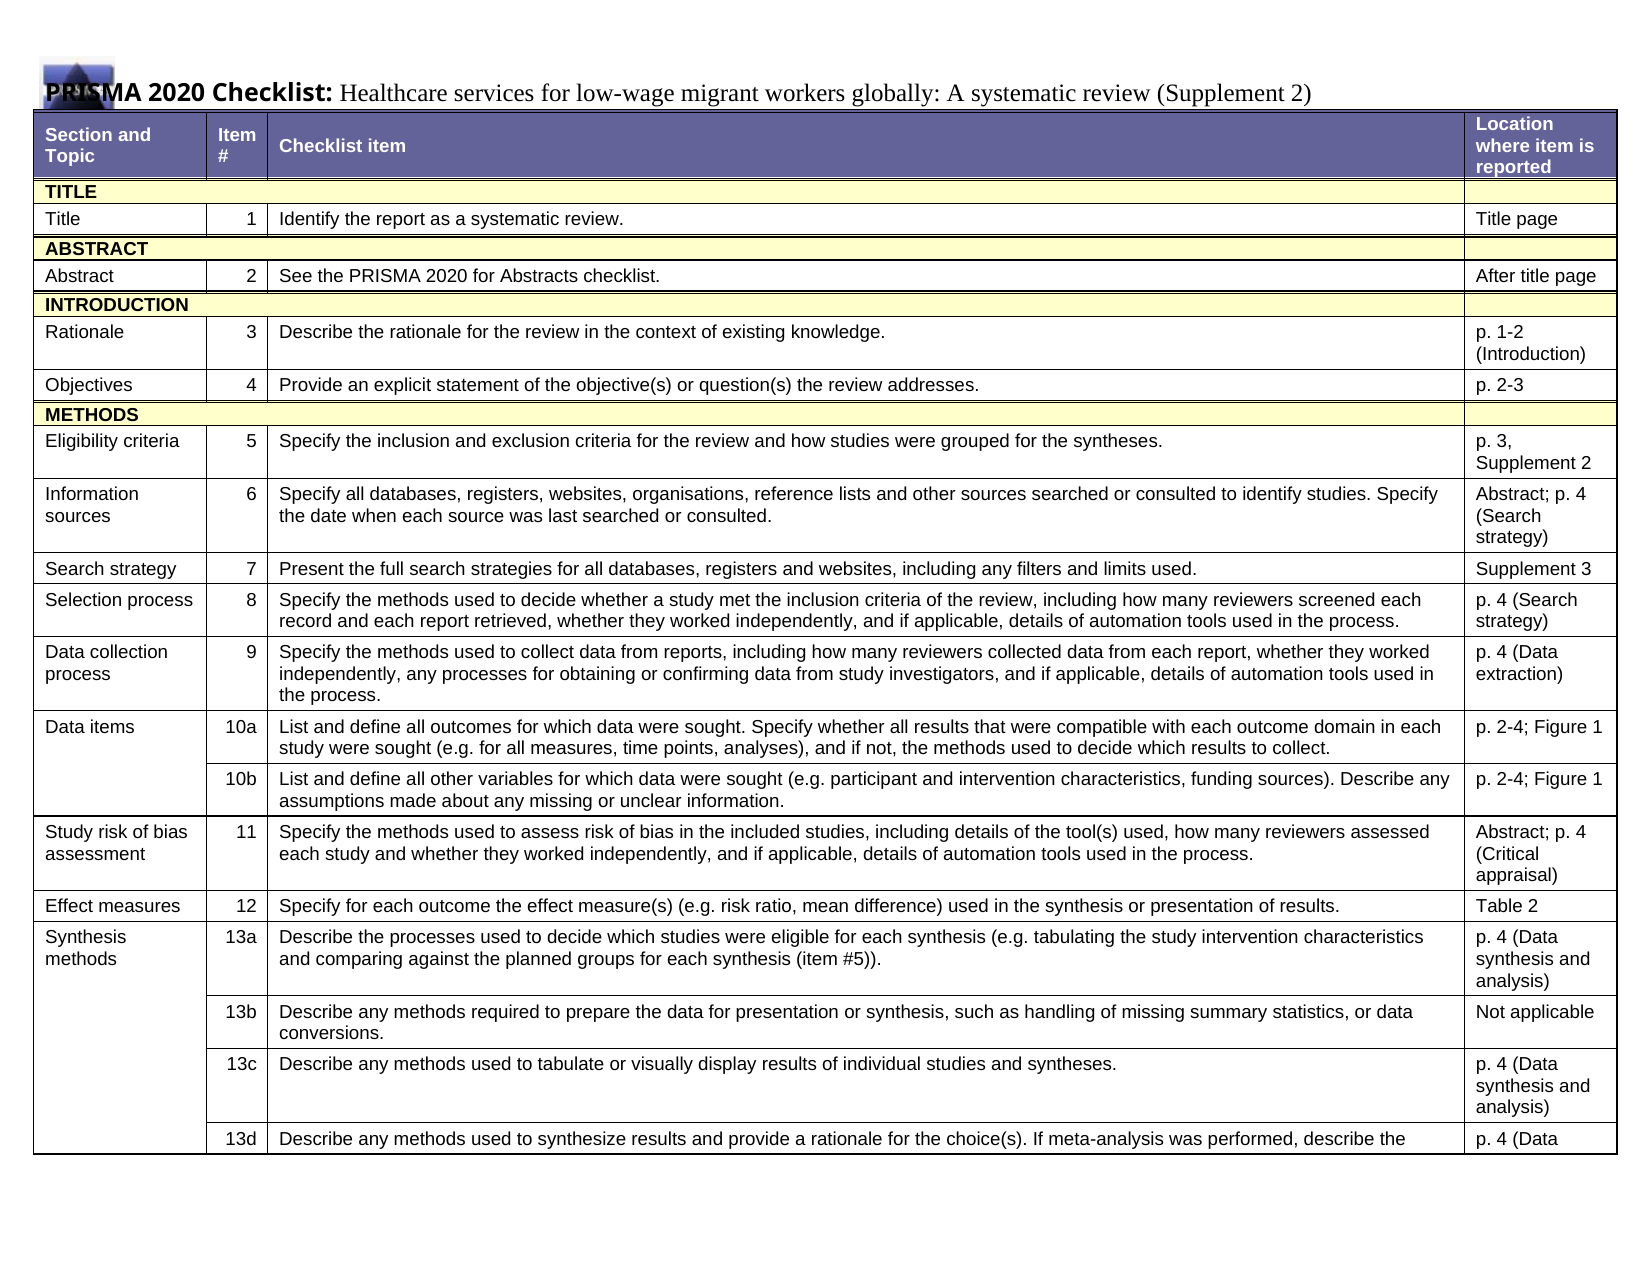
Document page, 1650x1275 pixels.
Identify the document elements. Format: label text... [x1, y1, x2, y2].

table_cell 10b [207, 764, 267, 815]
table_cell INTRODUCTION [34, 294, 1464, 316]
table_cell Specify the methods used to decide whether a study met the inclusion criteria of the review, including how many reviewers screened each record and each report retrieved, whether they worked independently, and if applicable, details of automation tools used in the process. [268, 584, 1464, 636]
table_cell Synthesis methods [34, 922, 206, 1153]
table_cell Present the full search strategies for all databases, registers and websites, including any filters and limits used. [268, 553, 1464, 583]
table_cell METHODS [34, 403, 1464, 425]
table_cell p. 4 (Data extraction) [1465, 637, 1616, 710]
table_cell 6 [207, 479, 267, 552]
table_cell p. 2-4; Figure 1 [1465, 711, 1616, 763]
table_cell 10a [207, 711, 267, 763]
table_cell After title page [1465, 261, 1616, 290]
table_cell [1465, 294, 1616, 316]
table_cell p. 4 (Search strategy) [1465, 584, 1616, 636]
table_cell Specify all databases, registers, websites, organisations, reference lists and other sources searched or consulted to identify studies. Specify the date when each source was last searched or consulted. [268, 479, 1464, 552]
table_cell Describe the processes used to decide which studies were eligible for each synthesis (e.g. tabulating the study intervention characteristics and comparing against the planned groups for each synthesis (item #5)). [268, 922, 1464, 995]
table_cell Search strategy [34, 553, 206, 583]
table_cell Information sources [34, 479, 206, 552]
table_header Item # [207, 113, 267, 177]
table_cell p. 2-4; Figure 1 [1465, 764, 1616, 815]
table_cell [1465, 181, 1616, 203]
table_header Checklist item [268, 113, 1464, 177]
table_cell 12 [207, 891, 267, 921]
table_cell 13a [207, 922, 267, 995]
table_cell [1465, 238, 1616, 259]
table_cell 8 [207, 584, 267, 636]
table_cell See the PRISMA 2020 for Abstracts checklist. [268, 261, 1464, 290]
table_cell Specify for each outcome the effect measure(s) (e.g. risk ratio, mean difference) used in the synthesis or presentation of results. [268, 891, 1464, 921]
table_cell Specify the methods used to collect data from reports, including how many reviewers collected data from each report, whether they worked independently, any processes for obtaining or confirming data from study investigators, and if applicable, details of automation tools used in the process. [268, 637, 1464, 710]
table_cell Describe the rationale for the review in the context of existing knowledge. [268, 317, 1464, 368]
table_cell Effect measures [34, 891, 206, 921]
table_cell p. 4 (Data synthesis and analysis) [1465, 922, 1616, 995]
table_cell p. 1-2 (Introduction) [1465, 317, 1616, 368]
table_cell Abstract; p. 4 (Critical appraisal) [1465, 817, 1616, 890]
table_cell Table 2 [1465, 891, 1616, 921]
table_cell Eligibility criteria [34, 426, 206, 478]
table_cell Rationale [34, 317, 206, 368]
table_cell Describe any methods used to tabulate or visually display results of individual studies and syntheses. [268, 1049, 1464, 1122]
table_cell Identify the report as a systematic review. [268, 204, 1464, 234]
table_cell 7 [207, 553, 267, 583]
table_cell TITLE [34, 181, 1464, 203]
table_cell 13c [207, 1049, 267, 1122]
table_cell Title page [1465, 204, 1616, 234]
table_cell p. 4 (Data synthesis and analysis) [1465, 1049, 1616, 1122]
table_cell 13d [207, 1123, 267, 1153]
table_cell List and define all other variables for which data were sought (e.g. participant and intervention characteristics, funding sources). Describe any assumptions made about any missing or unclear information. [268, 764, 1464, 815]
table_cell p. 4 (Data synthesis and analysis) [1465, 1123, 1616, 1153]
table_header Location where item is reported [1465, 113, 1616, 177]
table_cell Data collection process [34, 637, 206, 710]
table_cell 1 [207, 204, 267, 234]
table_cell 3 [207, 317, 267, 368]
table_cell Supplement 3 [1465, 553, 1616, 583]
table_cell 13b [207, 996, 267, 1048]
table_cell 4 [207, 370, 267, 399]
table_cell Provide an explicit statement of the objective(s) or question(s) the review addresses. [268, 370, 1464, 399]
table_cell Describe any methods required to prepare the data for presentation or synthesis, such as handling of missing summary statistics, or data conversions. [268, 996, 1464, 1048]
table_cell ABSTRACT [34, 238, 1464, 259]
table_header Section and Topic [34, 113, 206, 177]
table_cell 5 [207, 426, 267, 478]
table_cell Specify the inclusion and exclusion criteria for the review and how studies were grouped for the syntheses. [268, 426, 1464, 478]
table_cell p. 2-3 [1465, 370, 1616, 399]
table_cell p. 3, Supplement 2 [1465, 426, 1616, 478]
table_cell Selection process [34, 584, 206, 636]
table_cell Title [34, 204, 206, 234]
table_cell Objectives [34, 370, 206, 399]
table_cell Not applicable [1465, 996, 1616, 1048]
table_cell [1465, 403, 1616, 425]
table_cell Specify the methods used to assess risk of bias in the included studies, including details of the tool(s) used, how many reviewers assessed each study and whether they worked independently, and if applicable, details of automation tools used in the process. [268, 817, 1464, 890]
table_cell 2 [207, 261, 267, 290]
table_cell Abstract; p. 4 (Search strategy) [1465, 479, 1616, 552]
table_cell 11 [207, 817, 267, 890]
table_cell Data items [34, 711, 206, 815]
table_cell 9 [207, 637, 267, 710]
table_cell Study risk of bias assessment [34, 817, 206, 890]
picture [39, 56, 115, 109]
table_cell List and define all outcomes for which data were sought. Specify whether all results that were compatible with each outcome domain in each study were sought (e.g. for all measures, time points, analyses), and if not, the methods used to decide which results to collect. [268, 711, 1464, 763]
table_cell Abstract [34, 261, 206, 290]
